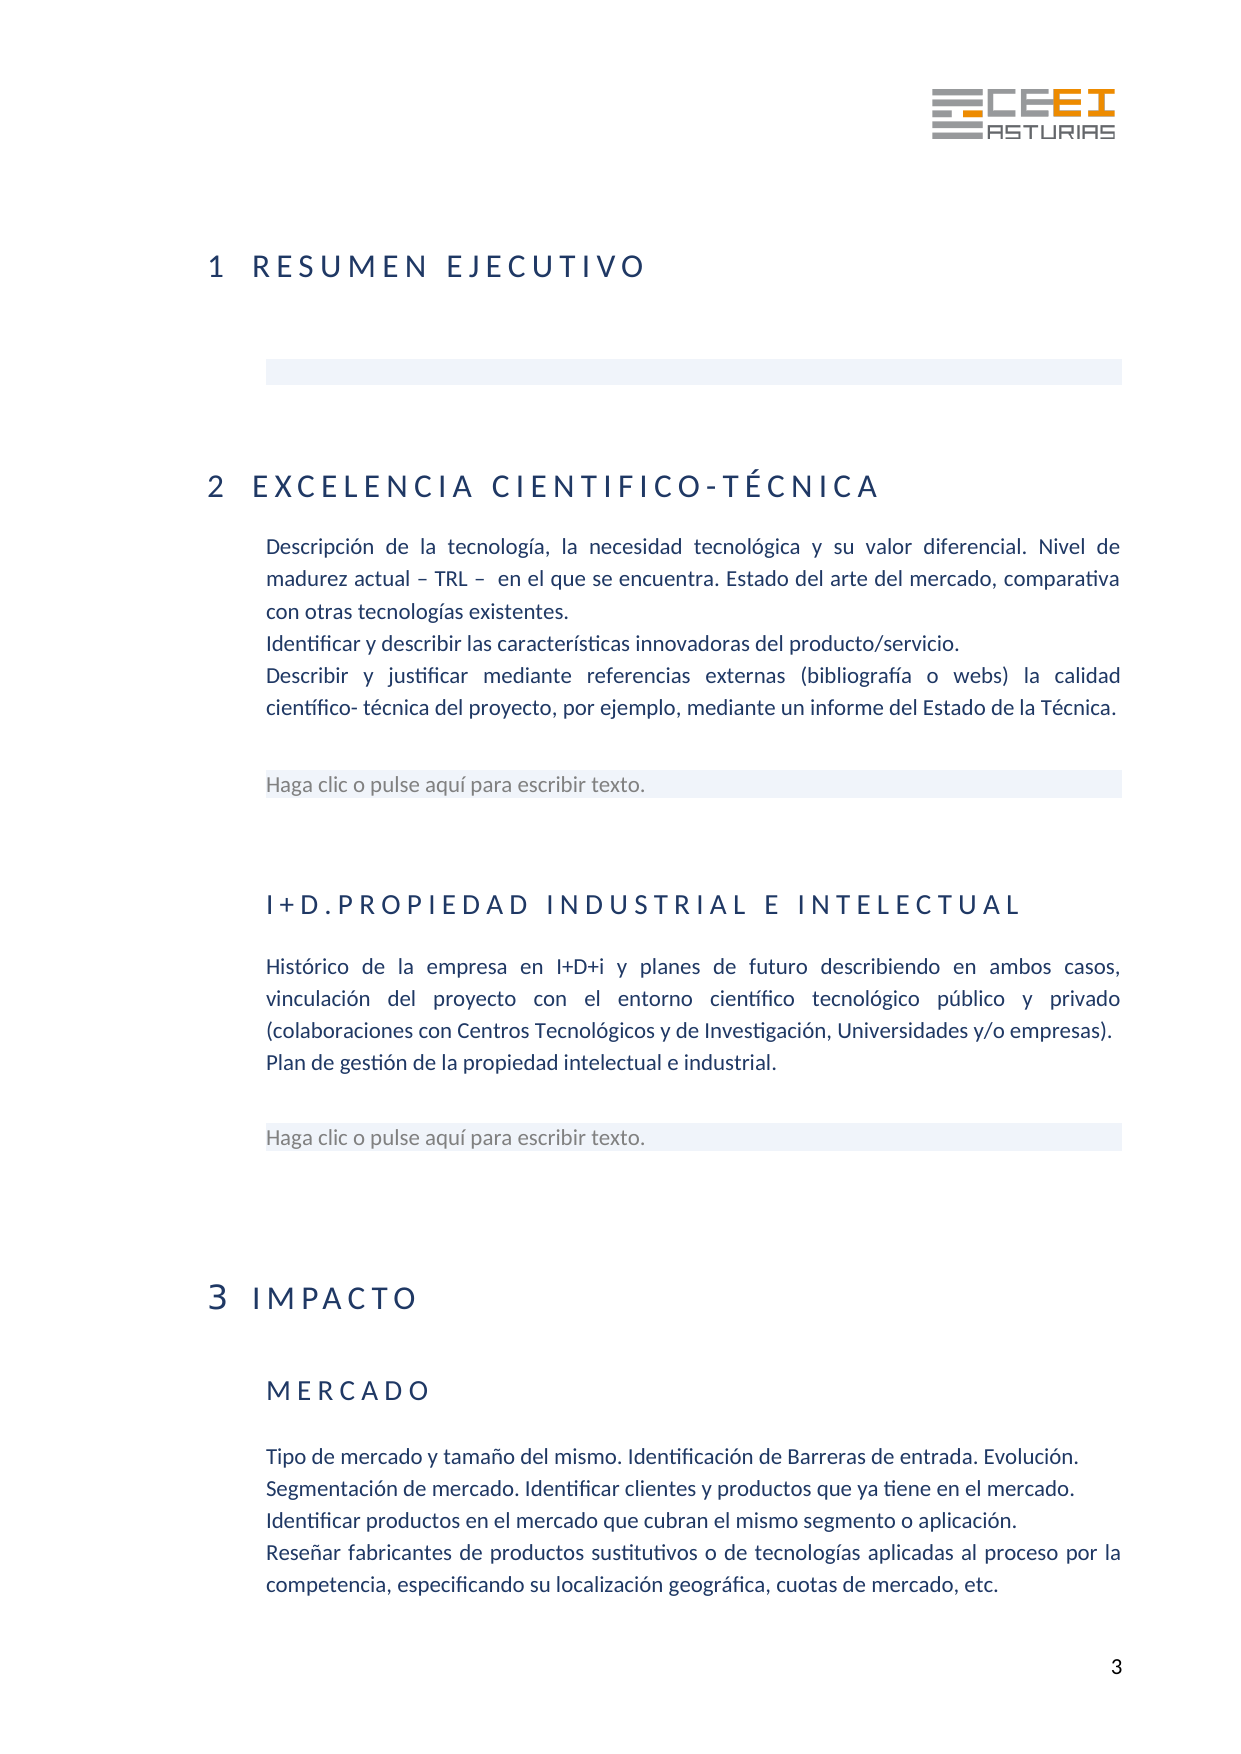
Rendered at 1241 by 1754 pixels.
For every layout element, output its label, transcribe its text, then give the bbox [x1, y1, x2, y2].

text Reseñar fabricantes de productos sustitutivos o de tecnologías aplicadas al proceso por la competencia, especificando su localización geográfica, cuotas de mercado, etc. [266, 1538, 1122, 1599]
subtitle IMPACTO [207, 1277, 1122, 1318]
text Plan de gestión de la propiedad intelectual e industrial. [207, 1048, 1122, 1076]
text Segmentación de mercado. Identificar clientes y productos que ya tiene en el mercado. [266, 1474, 1122, 1502]
text Histórico de la empresa en I+D+i y planes de futuro describiendo en ambos casos, vinculación del proyecto con el entorno científico tecnológico público y privado (colaboraciones con Centros Tecnológicos y de Investigación, Universidades y/o empresas). [266, 952, 1122, 1044]
subtitle EXCELENCIA CIENTIFICO-TÉCNICA [207, 465, 1122, 506]
text Describir y justificar mediante referencias externas (bibliografía o webs) la calidad científico- técnica del proyecto, por ejemplo, mediante un informe del Estado de la Técnica. [266, 661, 1122, 721]
text Descripción de la tecnología, la necesidad tecnológica y su valor diferencial. Nivel de madurez actual – TRL – en el que se encuentra. Estado del arte del mercado, comparativa con otras tecnologías existentes. [266, 532, 1122, 625]
subtitle RESUMEN EJECUTIVO [207, 245, 1122, 286]
picture [932, 89, 1115, 139]
text Tipo de mercado y tamaño del mismo. Identificación de Barreras de entrada. Evolución. [266, 1442, 1122, 1470]
subtitle MERCADO [207, 1372, 1122, 1408]
subtitle I+D.PROPIEDAD INDUSTRIAL E INTELECTUAL [207, 886, 1122, 921]
text Identificar y describir las características innovadoras del producto/servicio. [266, 629, 1122, 657]
text Identificar productos en el mercado que cubran el mismo segmento o aplicación. [266, 1506, 1122, 1534]
